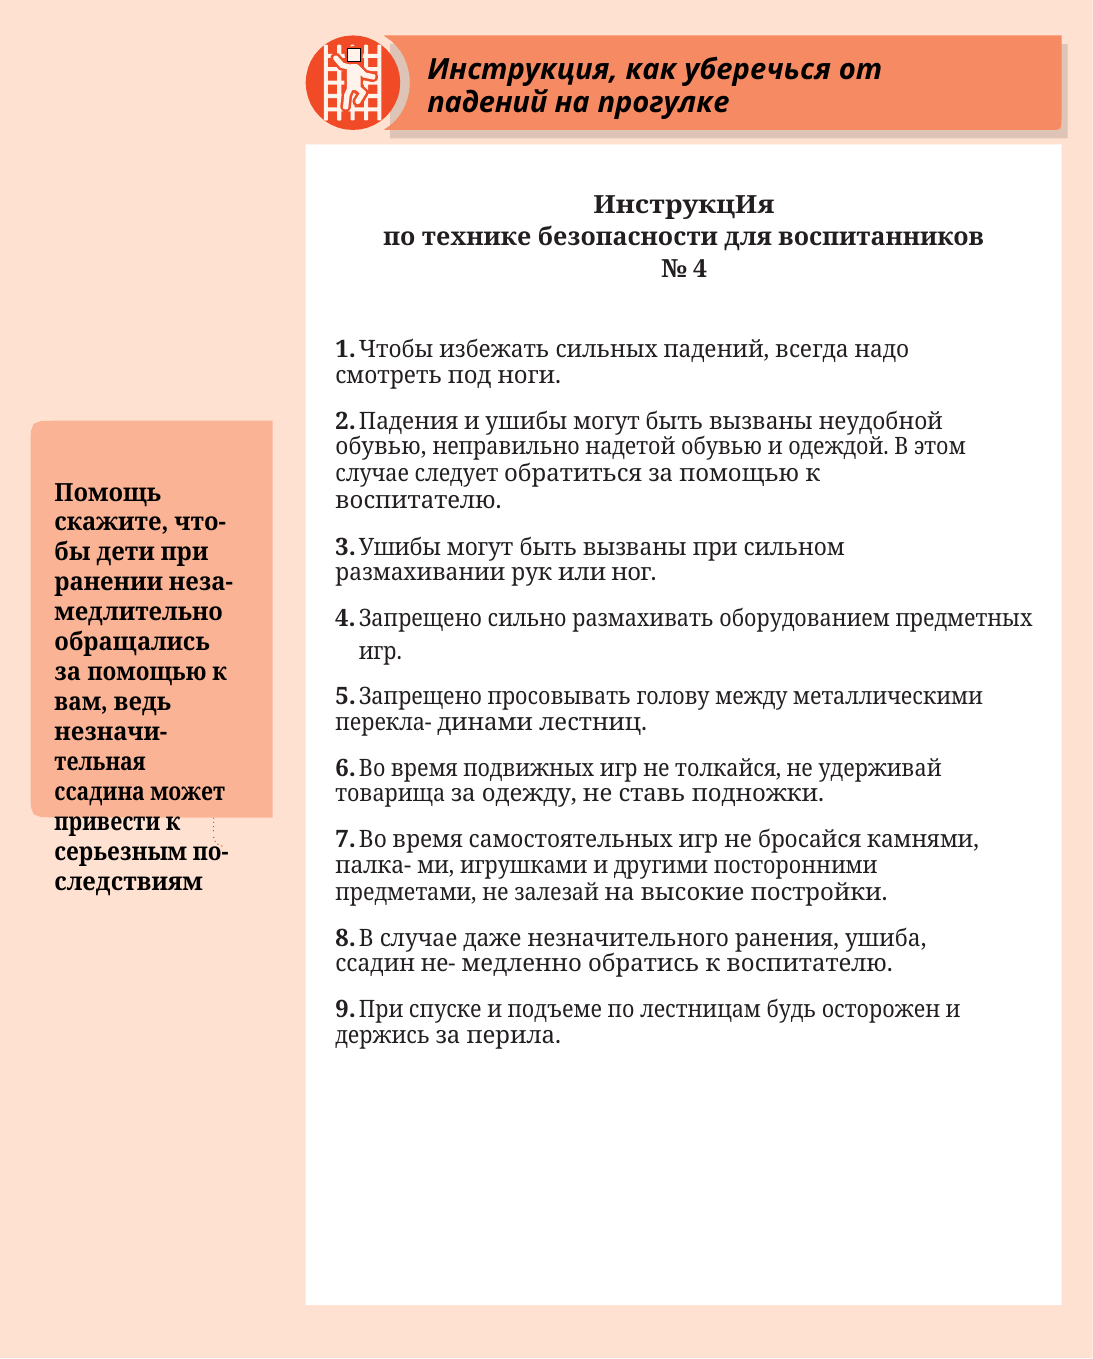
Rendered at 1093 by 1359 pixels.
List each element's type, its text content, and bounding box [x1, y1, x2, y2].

subtitle Инструкция, как уберечься от падений на прогулке [427, 52, 961, 121]
picture [348, 49, 360, 61]
list Запрещено сильно размахивать оборудованием предметных игр. [335, 601, 1038, 666]
text по технике безопасности для воспитанников № 4 [368, 220, 999, 284]
list Запрещено просовывать голову между металлическими перекла- динами лестниц. [335, 683, 1026, 737]
list В случае даже незначительного ранения, ушиба, ссадин не- медленно обратись к воспитателю. [335, 925, 963, 979]
list Во время подвижных игр не толкайся, не удерживай товарища за одежду, не ставь подножки. [335, 754, 1001, 808]
text Помощь скажите, что- бы дети при ранении неза- медлительно обращались за помощью к вам, ведь незначи- тельная ссадина может привести к серьезным по- следствиям [54, 477, 240, 897]
list При спуске и подъеме по лестницам будь осторожен и держись за перила. [335, 996, 1007, 1050]
list Во время самостоятельных игр не бросайся камнями, палка- ми, игрушками и другими посторонними предметами, не залезай на высокие постройки. [335, 826, 1006, 907]
list Ушибы могут быть вызваны при сильном размахивании рук или ног. [335, 533, 978, 587]
text ИнструкцИя [368, 188, 999, 220]
list Чтобы избежать сильных падений, всегда надо смотреть под ноги. [335, 336, 939, 390]
list Падения и ушибы могут быть вызваны неудобной обувью, неправильно надетой обувью и одеждой. В этом случае следует обратиться за помощью к воспитателю. [335, 408, 983, 516]
